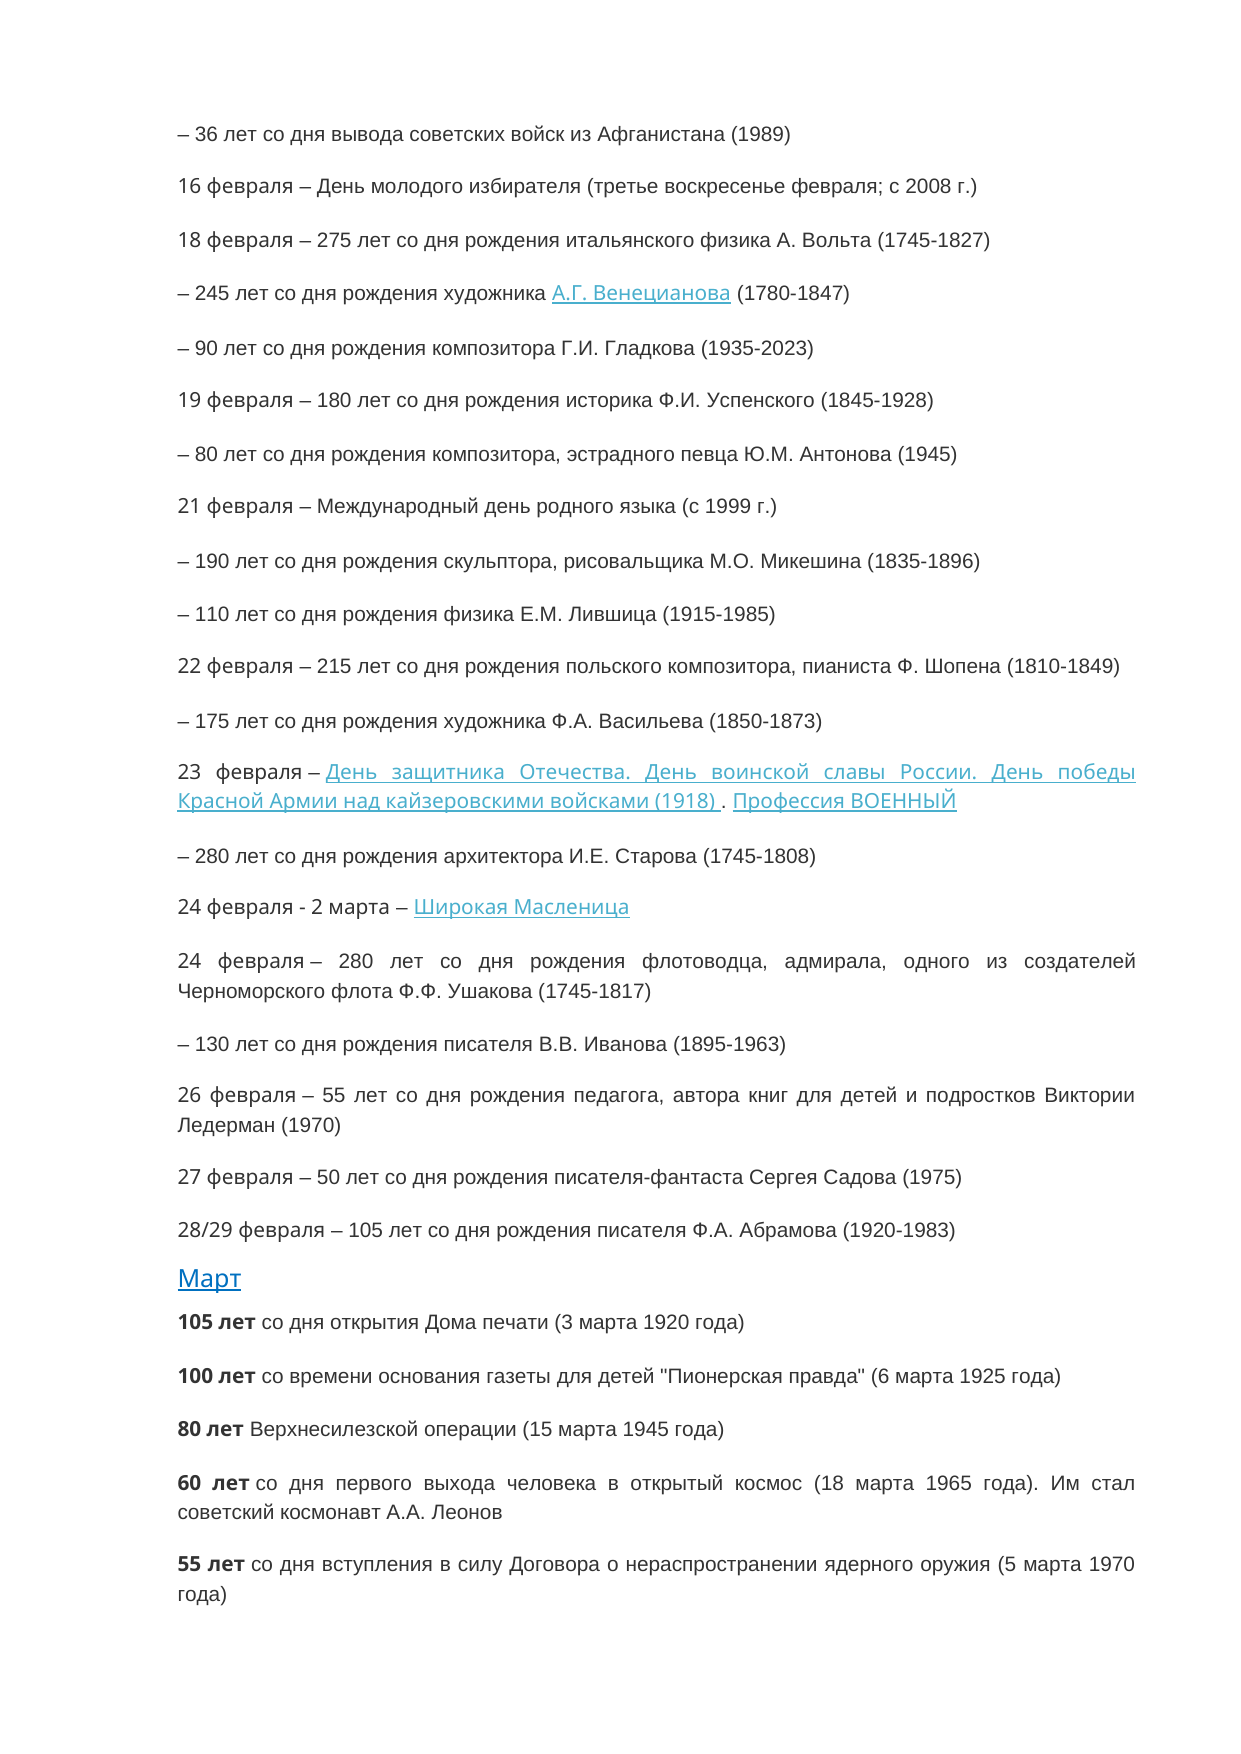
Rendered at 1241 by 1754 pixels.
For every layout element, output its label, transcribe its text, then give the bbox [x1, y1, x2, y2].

text – 175 лет со дня рождения художника Ф.А. Васильева (1850-1873) [177, 704, 1137, 732]
text – 80 лет со дня рождения композитора, эстрадного певца Ю.М. Антонова (1945) [177, 438, 1137, 466]
text Март [177, 1261, 1152, 1295]
text 16 февраля – День молодого избирателя (третье воскресенье февраля; с 2008 г.) [177, 171, 1137, 200]
text 22 февраля – 215 лет со дня рождения польского композитора, пианиста Ф. Шопена (1810-1849) [177, 651, 1137, 679]
text – 90 лет со дня рождения композитора Г.И. Гладкова (1935-2023) [177, 332, 1137, 360]
text 28/29 февраля – 105 лет со дня рождения писателя Ф.А. Абрамова (1920-1983) [177, 1216, 1137, 1244]
text – 110 лет со дня рождения физика Е.М. Лившица (1915-1985) [177, 598, 1137, 626]
text 18 февраля – 275 лет со дня рождения итальянского физика А. Вольта (1745-1827) [177, 225, 1137, 253]
text 26 февраля – 55 лет со дня рождения педагога, автора книг для детей и подростков Виктории Ледерман (1970) [177, 1081, 1137, 1137]
text 19 февраля – 180 лет со дня рождения историка Ф.И. Успенского (1845-1928) [177, 385, 1137, 413]
text 27 февраля – 50 лет со дня рождения писателя-фантаста Сергея Садова (1975) [177, 1162, 1137, 1191]
text – 190 лет со дня рождения скульптора, рисовальщика М.О. Микешина (1835-1896) [177, 545, 1137, 573]
text – 280 лет со дня рождения архитектора И.Е. Старова (1745-1808) [177, 839, 1137, 867]
text 60 лет со дня первого выхода человека в открытый космос (18 марта 1965 года). Им стал советский космонавт А.А. Леонов [177, 1468, 1137, 1524]
text 24 февраля – 280 лет со дня рождения флотоводца, адмирала, одного из создателей Черноморского флота Ф.Ф. Ушакова (1745-1817) [177, 946, 1137, 1002]
text 100 лет со времени основания газеты для детей "Пионерская правда" (6 марта 1925 года) [177, 1361, 1137, 1389]
text 105 лет со дня открытия Дома печати (3 марта 1920 года) [177, 1307, 1137, 1336]
text – 245 лет со дня рождения художника А.Г. Венецианова (1780-1847) [177, 278, 1137, 307]
text 23 февраля – День защитника Отечества. День воинской славы России. День победы Красной Армии над кайзеровскими войсками (1918) . Профессия ВОЕННЫЙ [177, 757, 1137, 814]
text 55 лет со дня вступления в силу Договора о нераспространении ядерного оружия (5 марта 1970 года) [177, 1549, 1137, 1606]
text 21 февраля – Международный день родного языка (с 1999 г.) [177, 491, 1137, 520]
text – 36 лет со дня вывода советских войск из Афганистана (1989) [177, 118, 1137, 146]
text 24 февраля - 2 марта – Широкая Масленица [177, 892, 1137, 921]
text 80 лет Верхнесилезской операции (15 марта 1945 года) [177, 1414, 1137, 1443]
text – 130 лет со дня рождения писателя В.В. Иванова (1895-1963) [177, 1027, 1137, 1056]
